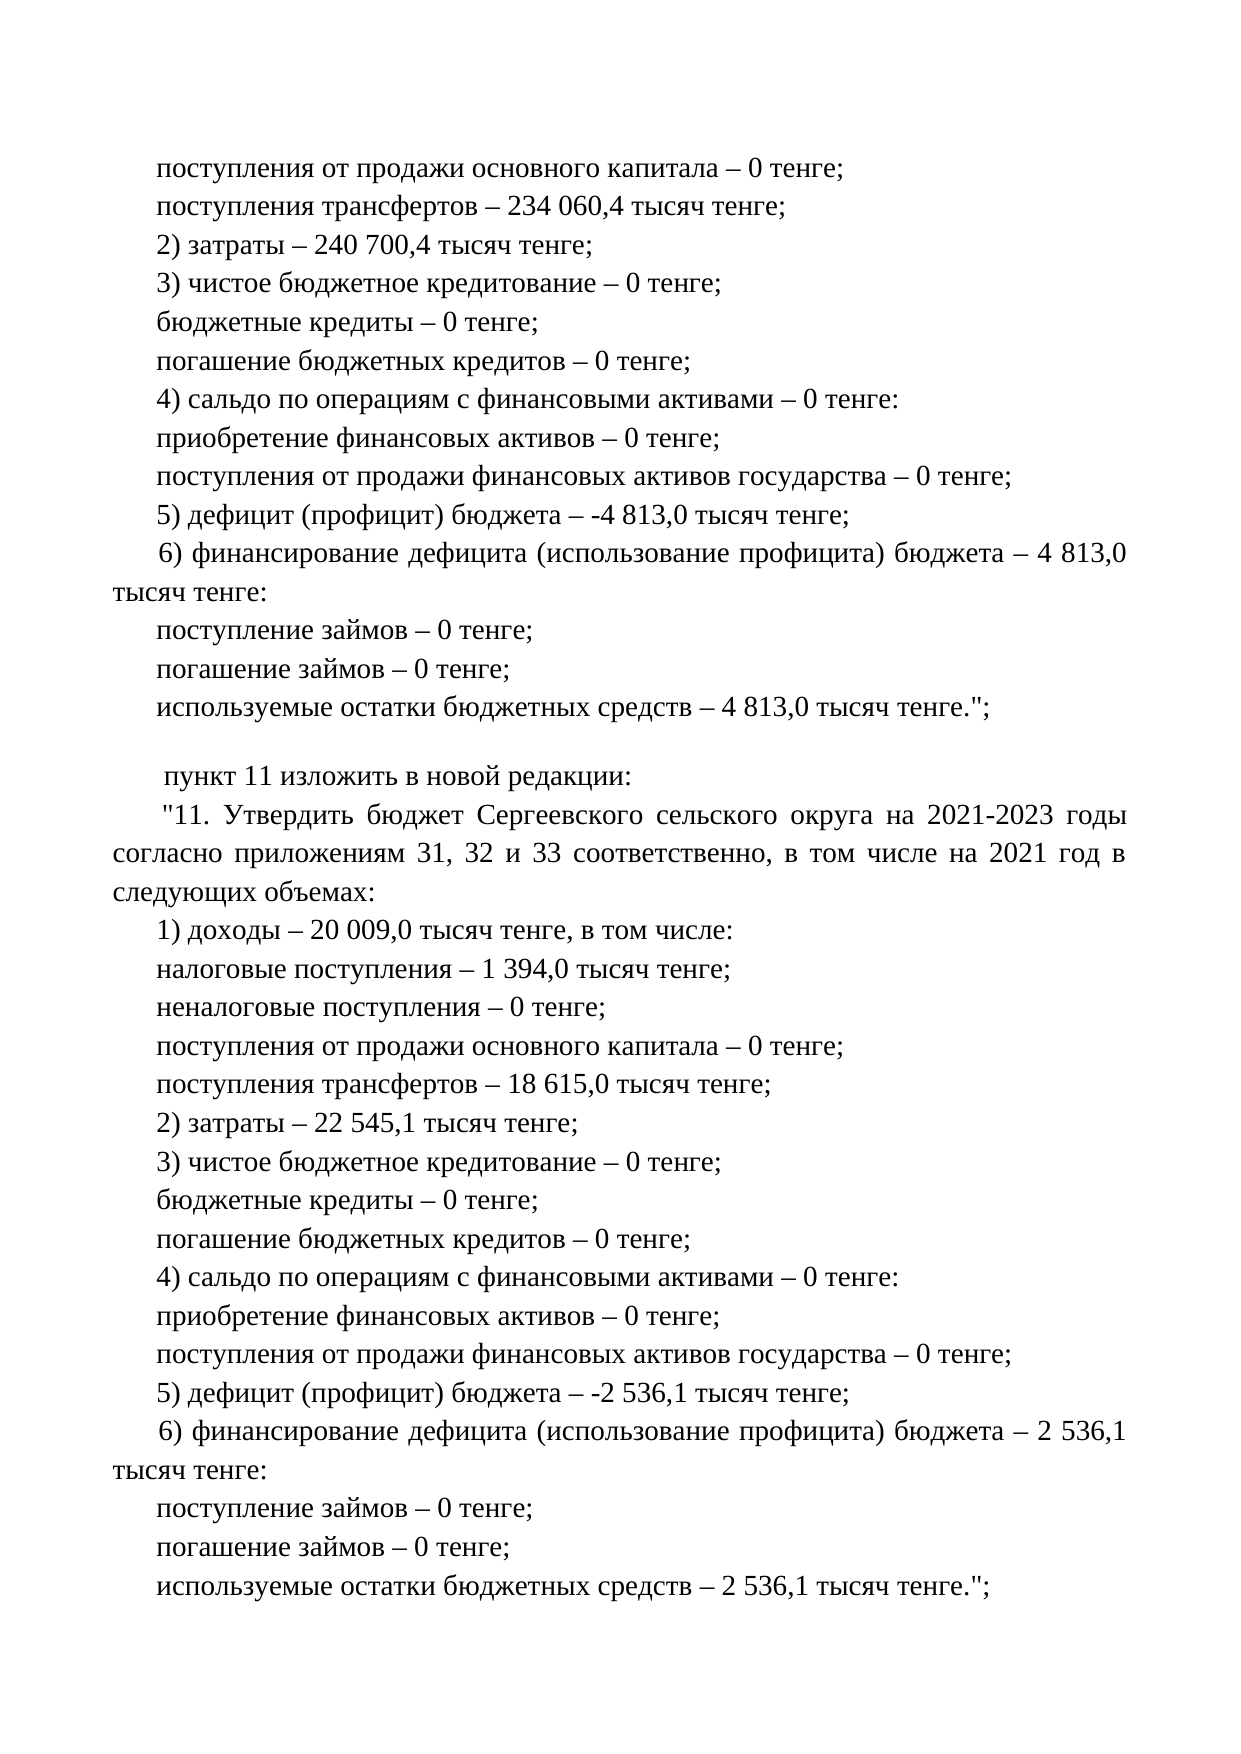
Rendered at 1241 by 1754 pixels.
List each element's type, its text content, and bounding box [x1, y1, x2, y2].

text бюджетные кредиты – 0 тенге; [112, 304, 1128, 338]
text "11. Утвердить бюджет Сергеевского сельского округа на 2021-2023 годы согласно приложениям 31, 32 и 33 соответственно, в том числе на 2021 год в следующих объемах: [112, 797, 1128, 907]
text 5) дефицит (профицит) бюджета – -2 536,1 тысяч тенге; [112, 1375, 1128, 1408]
text поступления от продажи основного капитала – 0 тенге; [112, 1028, 1128, 1062]
text 5) дефицит (профицит) бюджета – -4 813,0 тысяч тенге; [112, 497, 1128, 530]
text поступления от продажи финансовых активов государства – 0 тенге; [112, 458, 1128, 492]
text погашение бюджетных кредитов – 0 тенге; [112, 343, 1128, 376]
text налоговые поступления – 1 394,0 тысяч тенге; [112, 951, 1128, 984]
text 6) финансирование дефицита (использование профицита) бюджета – 4 813,0 тысяч тенге: [112, 535, 1128, 607]
text приобретение финансовых активов – 0 тенге; [112, 1298, 1128, 1331]
text неналоговые поступления – 0 тенге; [112, 989, 1128, 1023]
text погашение займов – 0 тенге; [112, 1529, 1128, 1563]
text 2) затраты – 22 545,1 тысяч тенге; [112, 1105, 1128, 1139]
text поступление займов – 0 тенге; [112, 612, 1128, 646]
text используемые остатки бюджетных средств – 4 813,0 тысяч тенге."; [112, 689, 1128, 723]
text поступление займов – 0 тенге; [112, 1491, 1128, 1524]
text используемые остатки бюджетных средств – 2 536,1 тысяч тенге."; [112, 1568, 1128, 1601]
text погашение бюджетных кредитов – 0 тенге; [112, 1221, 1128, 1254]
text поступления от продажи основного капитала – 0 тенге; [112, 150, 1128, 183]
text поступления трансфертов – 234 060,4 тысяч тенге; [112, 188, 1128, 222]
text 1) доходы – 20 009,0 тысяч тенге, в том числе: [112, 912, 1128, 946]
text поступления от продажи финансовых активов государства – 0 тенге; [112, 1336, 1128, 1370]
text пункт 11 изложить в новой редакции: [112, 758, 1128, 792]
text 3) чистое бюджетное кредитование – 0 тенге; [112, 266, 1128, 299]
text поступления трансфертов – 18 615,0 тысяч тенге; [112, 1067, 1128, 1100]
text 4) сальдо по операциям с финансовыми активами – 0 тенге: [112, 381, 1128, 415]
text бюджетные кредиты – 0 тенге; [112, 1182, 1128, 1216]
text погашение займов – 0 тенге; [112, 651, 1128, 684]
text 3) чистое бюджетное кредитование – 0 тенге; [112, 1144, 1128, 1177]
text приобретение финансовых активов – 0 тенге; [112, 420, 1128, 453]
text 2) затраты – 240 700,4 тысяч тенге; [112, 227, 1128, 261]
text 4) сальдо по операциям с финансовыми активами – 0 тенге: [112, 1259, 1128, 1293]
text 6) финансирование дефицита (использование профицита) бюджета – 2 536,1 тысяч тенге: [112, 1413, 1128, 1486]
